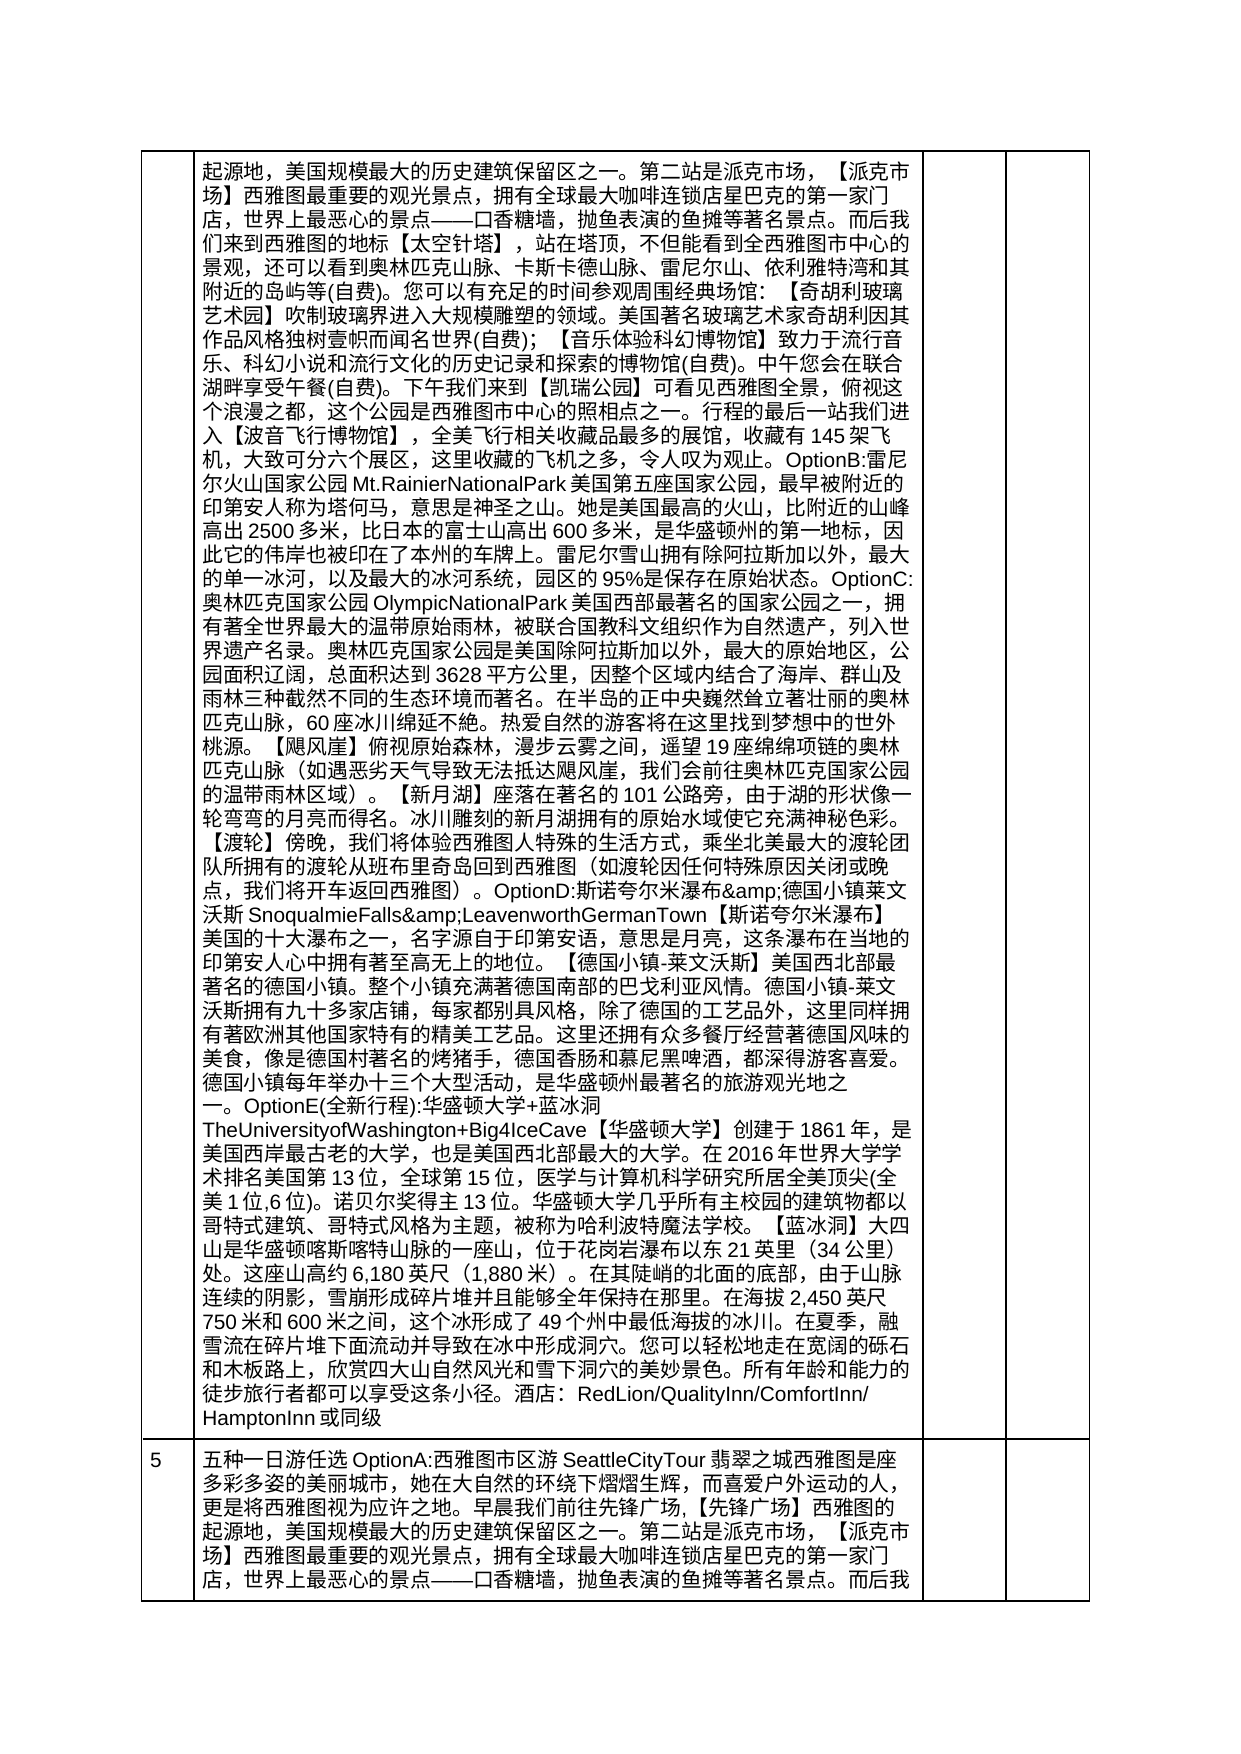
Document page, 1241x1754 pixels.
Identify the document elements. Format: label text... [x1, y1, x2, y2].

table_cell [195, 152, 922, 1438]
table_cell 5 [142, 1439, 193, 1600]
table_cell [1007, 1440, 1089, 1600]
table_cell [195, 1440, 922, 1600]
table_cell [924, 1440, 1005, 1600]
table_cell [924, 152, 1005, 1438]
table_cell 4 [142, 152, 193, 1438]
table_cell [1007, 152, 1089, 1438]
